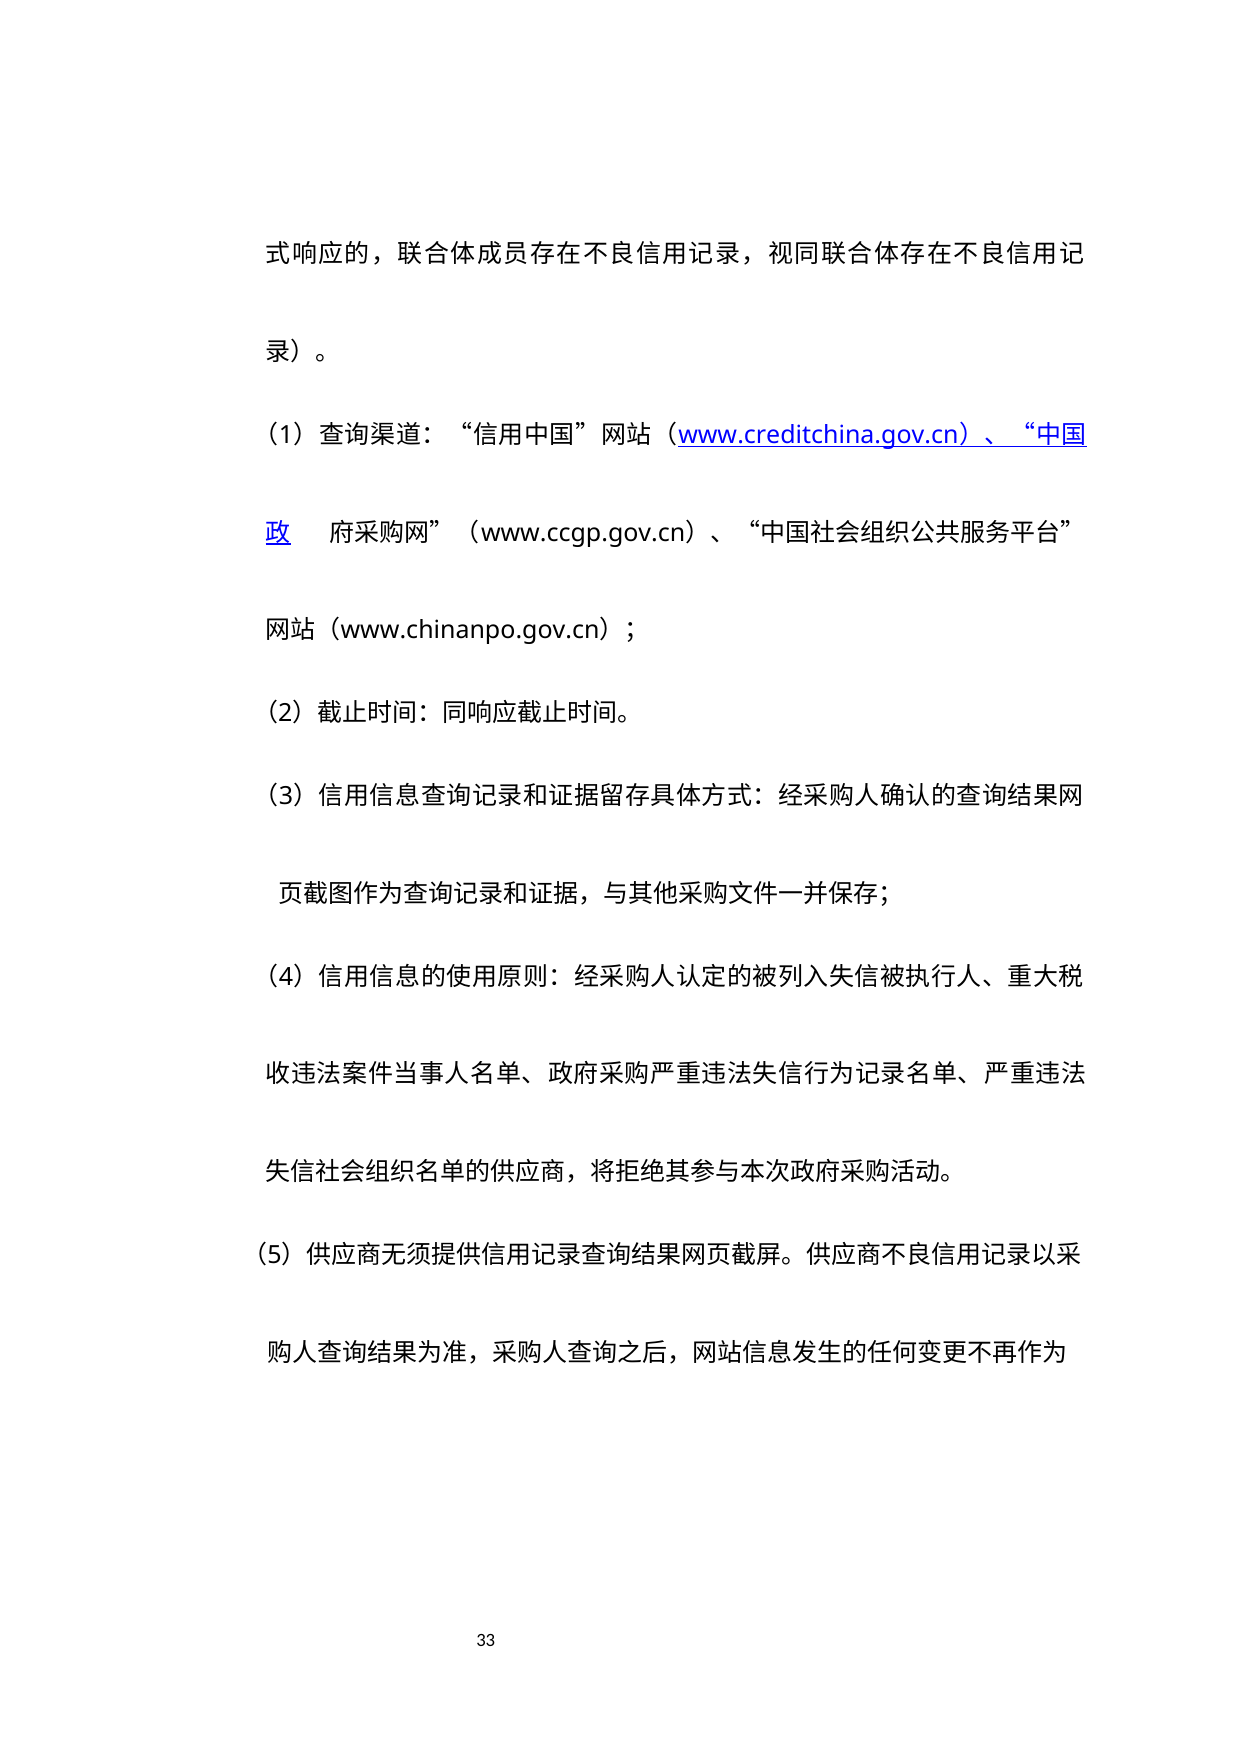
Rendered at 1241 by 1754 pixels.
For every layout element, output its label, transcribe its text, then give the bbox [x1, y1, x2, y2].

text （3）信用信息查询记录和证据留存具体方式：经采购人确认的查询结果网页截图作为查询记录和证据，与其他采购文件一并保存； [253, 761, 1087, 924]
text （4）信用信息的使用原则：经采购人认定的被列入失信被执行人、重大税收违法案件当事人名单、政府采购严重违法失信行为记录名单、严重违法失信社会组织名单的供应商，将拒绝其参与本次政府采购活动。 [253, 942, 1087, 1202]
text （2）截止时间：同响应截止时间。 [165, 678, 1087, 743]
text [165, 219, 1087, 382]
list （1）查询渠道：“信用中国”网站（www.creditchina.gov.cn）、“中国政 府采购网”（www.ccgp.gov.cn）、“中国社会组织公共服务平台”网站（www.chinanpo.gov.cn）； [253, 400, 1087, 660]
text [242, 1220, 1087, 1383]
